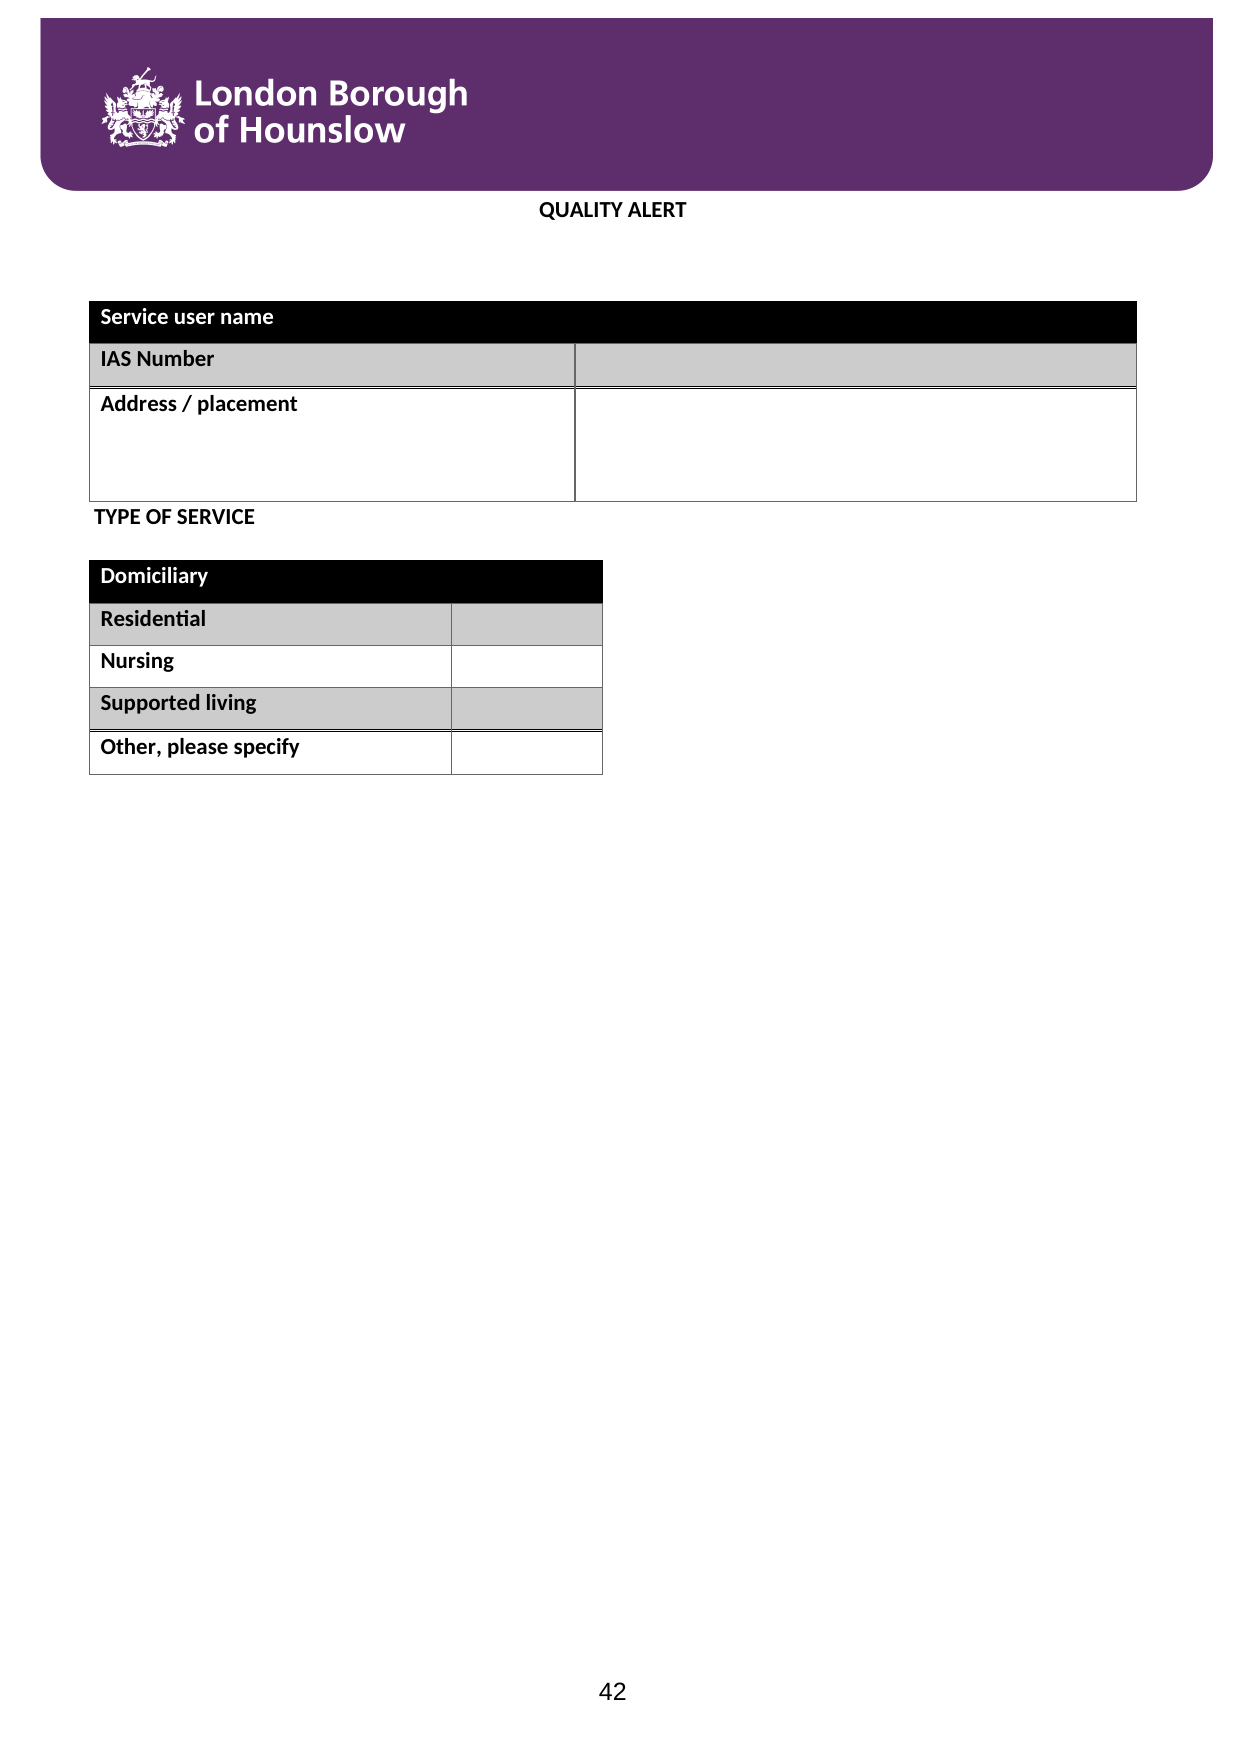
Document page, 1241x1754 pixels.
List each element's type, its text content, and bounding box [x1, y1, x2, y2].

picture [37, 18, 1216, 194]
table_header Domiciliary [90, 561, 451, 603]
table_cell [576, 389, 1136, 501]
table_cell [452, 604, 602, 645]
table_cell [576, 344, 1136, 386]
table_cell Other, please specify [90, 732, 451, 773]
text QUALITY ALERT [89, 47, 1137, 224]
table_cell [452, 688, 602, 729]
table_cell Address / placement [90, 389, 574, 501]
text TYPE OF SERVICE [89, 502, 1137, 530]
table_header Service user name [90, 302, 574, 343]
table_cell IAS Number [90, 344, 574, 386]
table_cell Supported living [90, 688, 451, 729]
table_cell Residential [90, 604, 451, 645]
table_cell [452, 732, 602, 773]
table_cell Nursing [90, 646, 451, 687]
table_cell [452, 646, 602, 687]
table_header [452, 561, 602, 603]
table_header [576, 302, 1136, 343]
